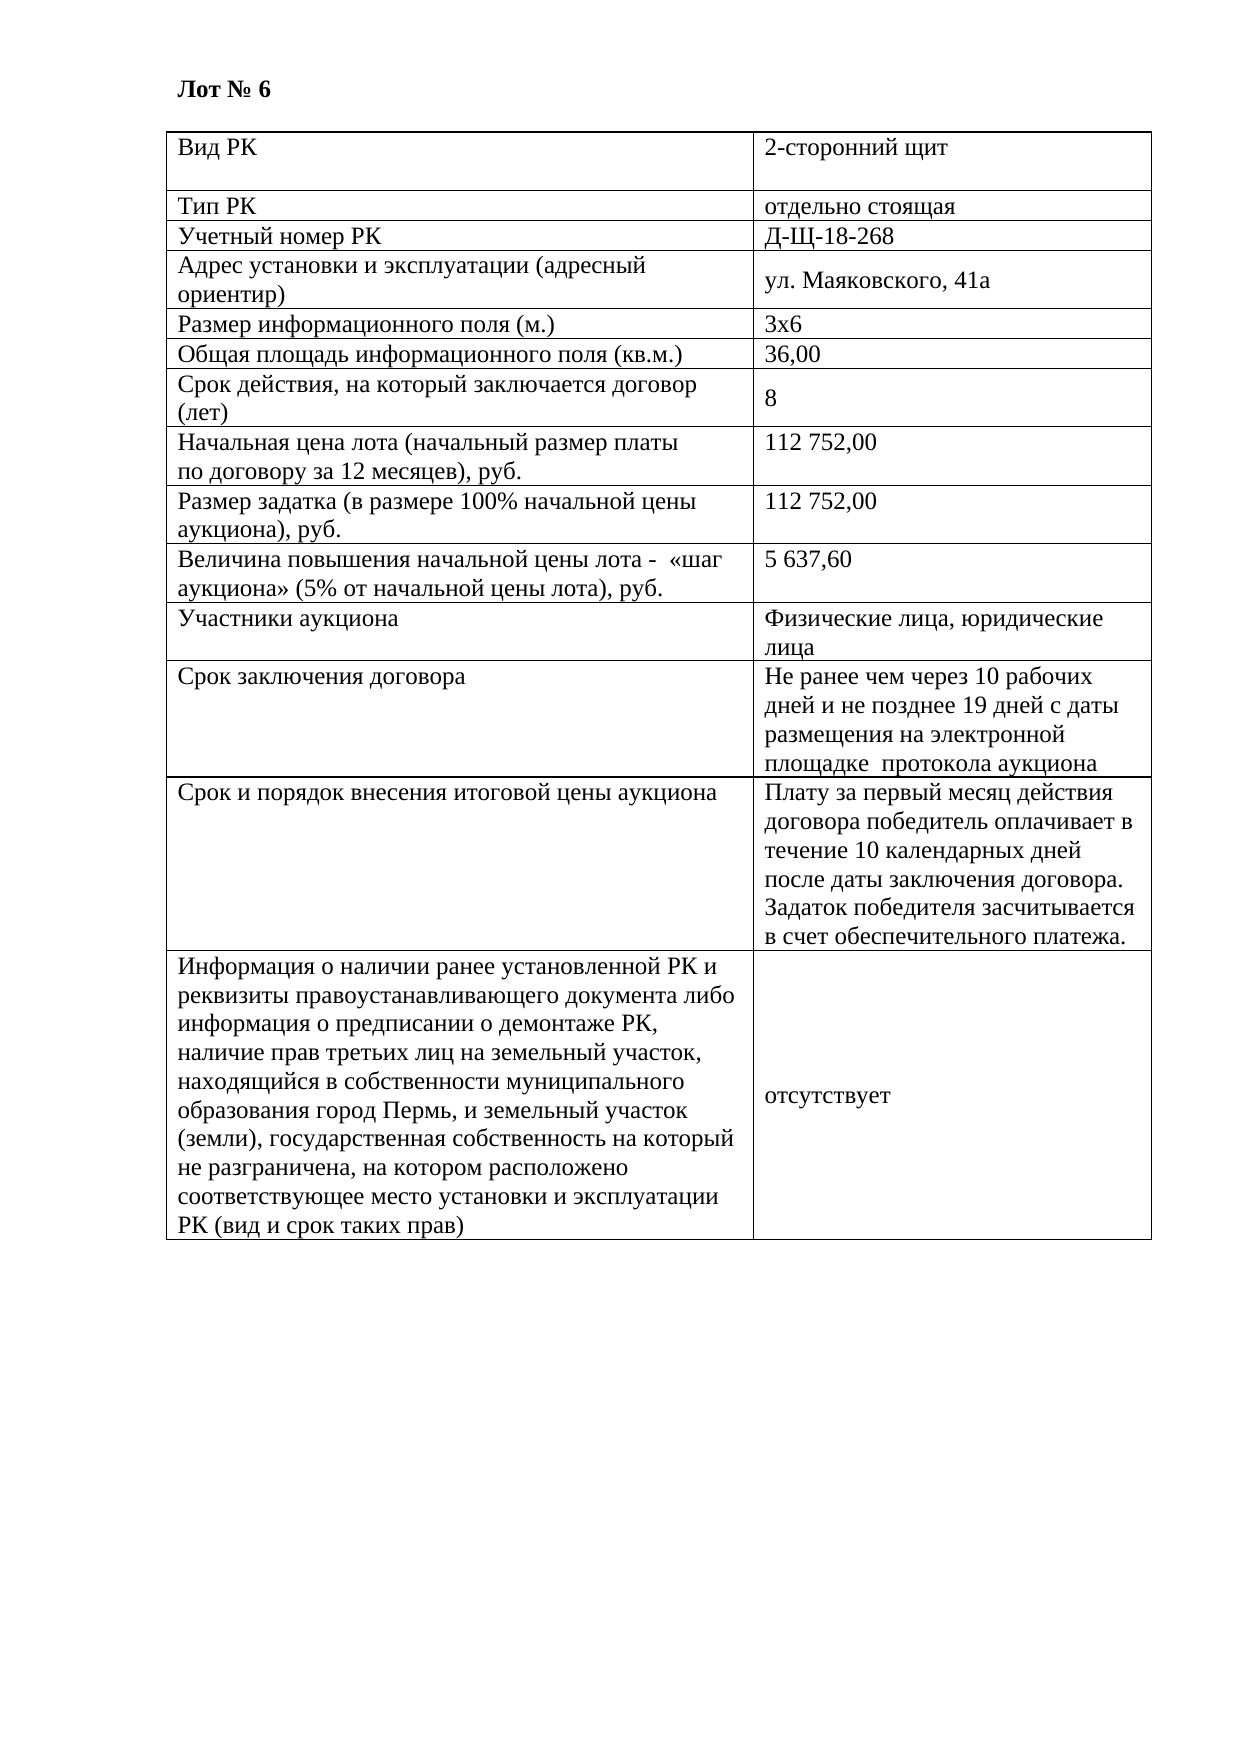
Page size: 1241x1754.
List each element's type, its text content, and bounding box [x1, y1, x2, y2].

table_cell Срок и порядок внесения итоговой цены аукциона [167, 778, 753, 950]
table_cell отдельно стоящая [754, 191, 1151, 220]
table_cell Физические лица, юридические лица [754, 603, 1151, 660]
table_cell Участники аукциона [167, 603, 753, 660]
table_cell Плату за первый месяц действия договора победитель оплачивает в течение 10 календарных дней после даты заключения договора. Задаток победителя засчитывается в счет обеспечительного платежа. [754, 778, 1151, 950]
table_cell 36,00 [754, 339, 1151, 368]
table_header 2-сторонний щит [754, 133, 1151, 190]
table_cell Размер информационного поля (м.) [167, 309, 753, 338]
table_cell Д-Щ-18-268 [754, 221, 1151, 249]
table_cell Тип РК [167, 191, 753, 220]
table_cell Адрес установки и эксплуатации (адресный ориентир) [167, 251, 753, 308]
table_cell 8 [754, 369, 1151, 426]
table_cell Размер задатка (в размере 100% начальной цены аукциона), руб. [167, 486, 753, 543]
table_cell Общая площадь информационного поля (кв.м.) [167, 339, 753, 368]
table_cell Величина повышения начальной цены лота - «шаг аукциона» (5% от начальной цены лота), руб. [167, 544, 753, 602]
table_cell Учетный номер РК [167, 221, 753, 249]
text Лот № 6 [177, 74, 1152, 103]
table_cell Срок действия, на который заключается договор (лет) [167, 369, 753, 426]
table_cell 3х6 [754, 309, 1151, 338]
table_cell 112 752,00 [754, 486, 1151, 543]
table_cell 5 637,60 [754, 544, 1151, 602]
table_cell Начальная цена лота (начальный размер платы по договору за 12 месяцев), руб. [167, 427, 753, 485]
table_cell Срок заключения договора [167, 661, 753, 776]
table_cell 112 752,00 [754, 427, 1151, 485]
table_cell ул. Маяковского, 41а [754, 251, 1151, 308]
table_cell Информация о наличии ранее установленной РК и реквизиты правоустанавливающего документа либо информация о предписании о демонтаже РК, наличие прав третьих лиц на земельный участок, находящийся в собственности муниципального образования город Пермь, и земельный участок (земли), государственная собственность на который не разграничена, на котором расположено соответствующее место установки и эксплуатации РК (вид и срок таких прав) [167, 951, 753, 1238]
table_header Вид РК [167, 133, 753, 190]
table_cell отсутствует [754, 951, 1151, 1238]
table_cell Не ранее чем через 10 рабочих дней и не позднее 19 дней с даты размещения на электронной площадке протокола аукциона [754, 661, 1151, 776]
